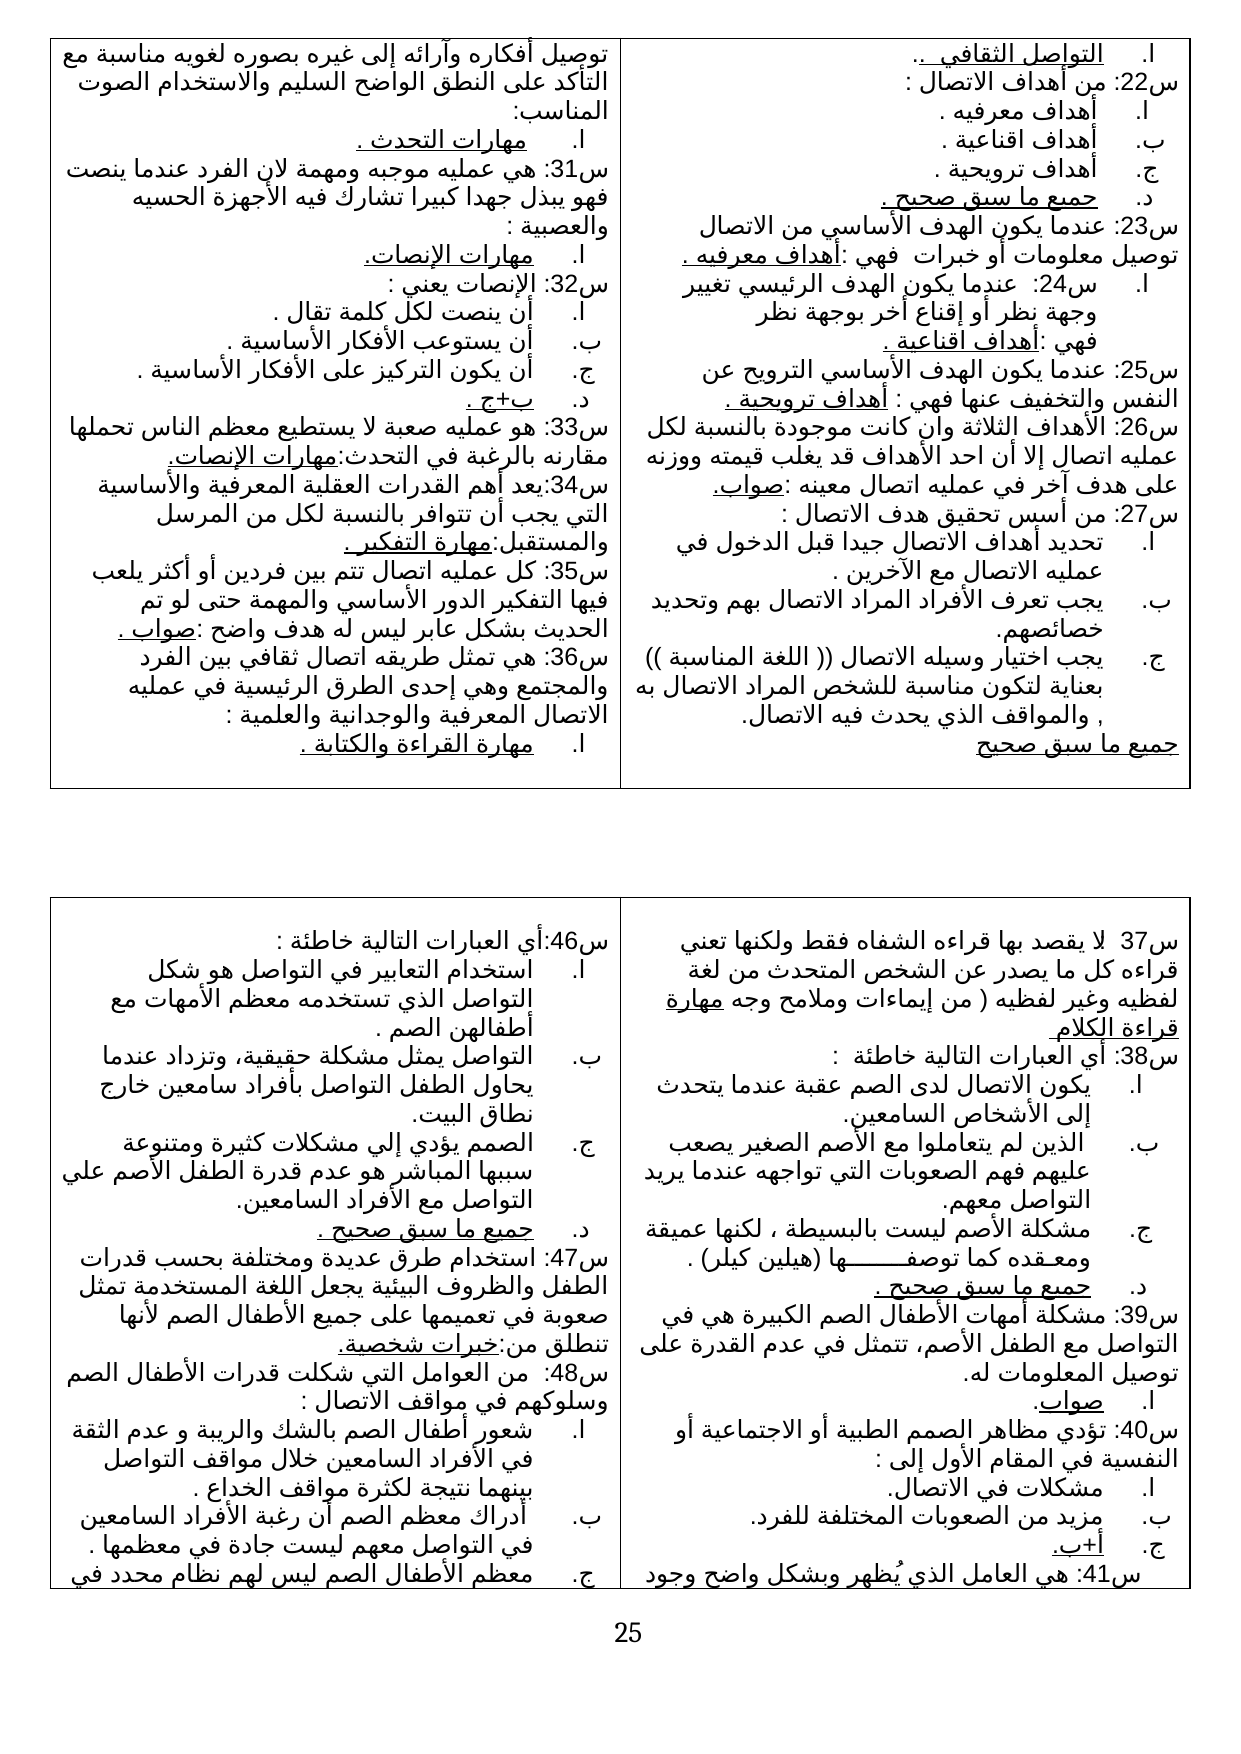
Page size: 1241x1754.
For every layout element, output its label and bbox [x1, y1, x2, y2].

table_header [621, 39, 1189, 788]
table_header [621, 898, 1189, 1588]
table_header [51, 898, 620, 1588]
table_header [51, 39, 620, 788]
